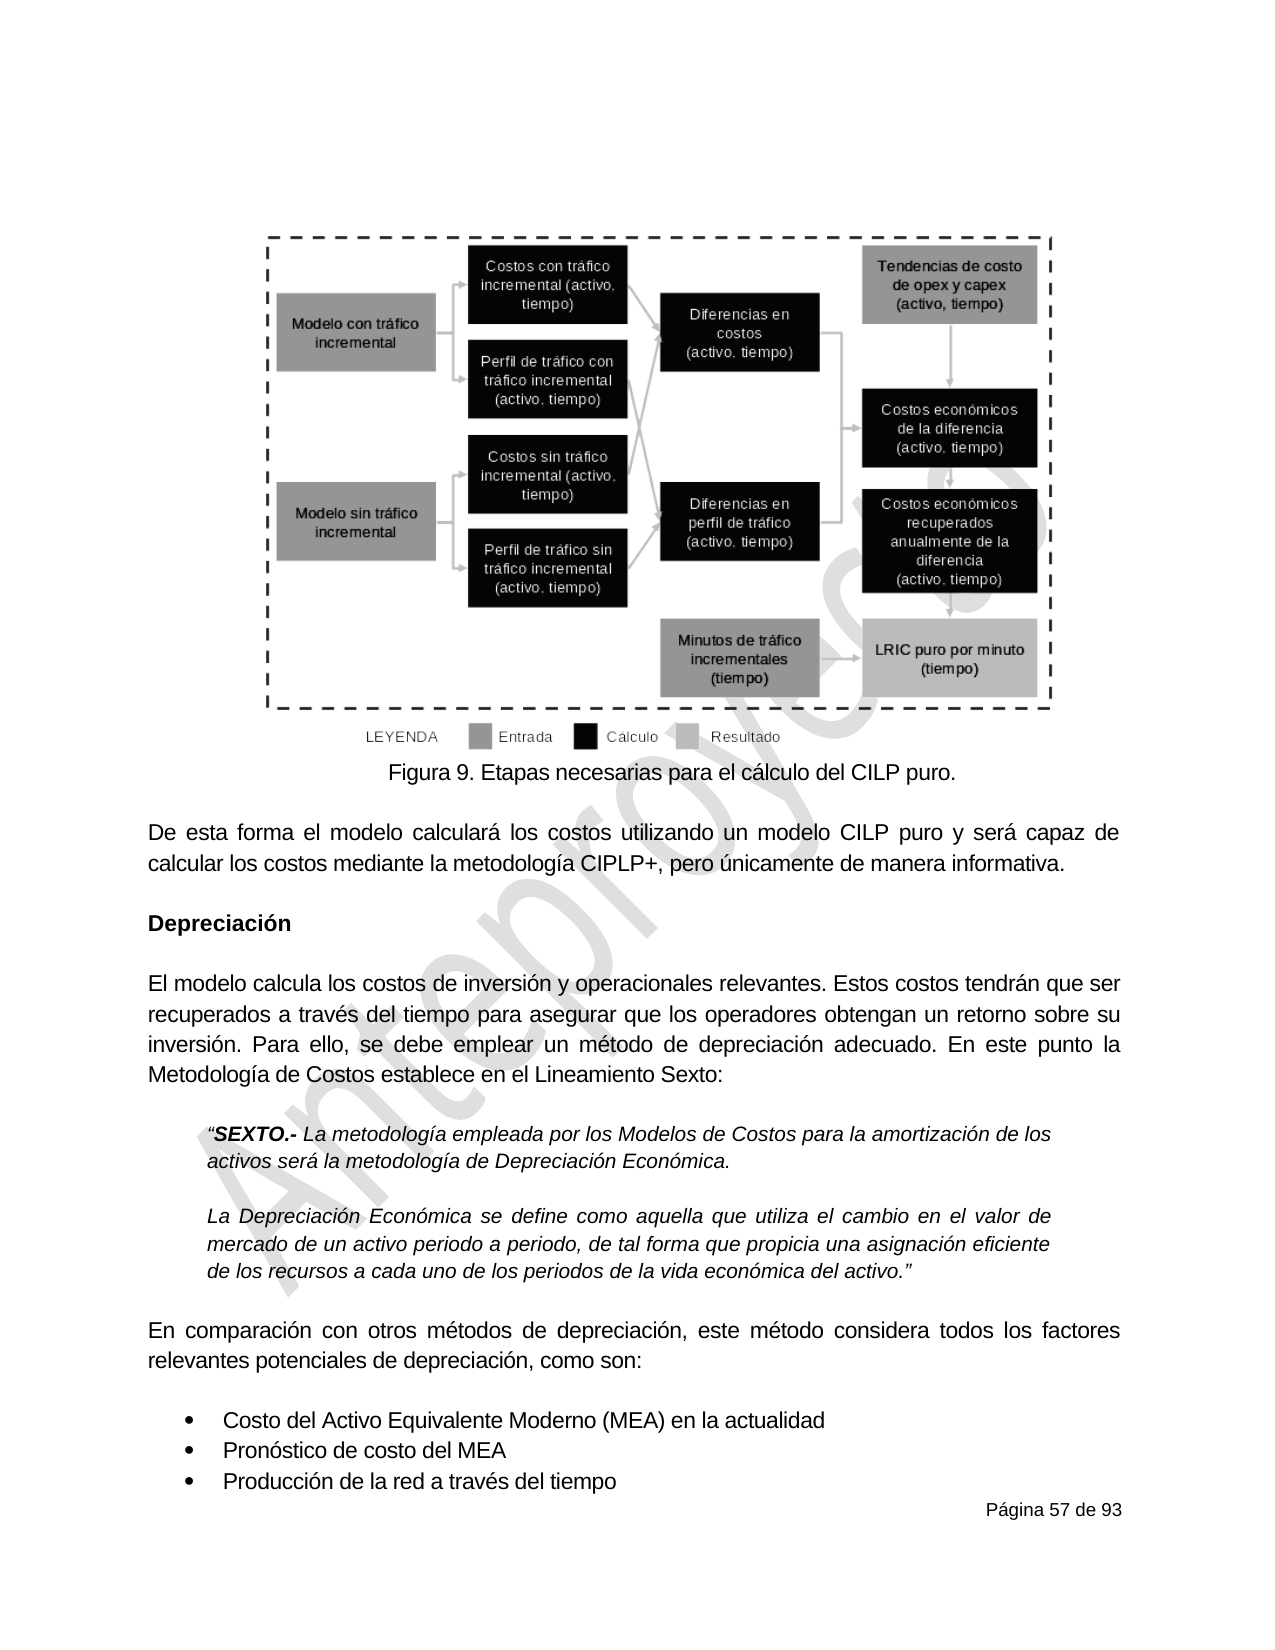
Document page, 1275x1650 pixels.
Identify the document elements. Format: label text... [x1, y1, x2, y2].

list Pronóstico de costo del MEA [185, 1437, 1122, 1464]
text En comparación con otros métodos de depreciación, este método considera todos los factores relevantes potenciales de depreciación, como son: [148, 1317, 1122, 1373]
text “SEXTO.- La metodología empleada por los Modelos de Costos para la amortización de los activos será la metodología de Depreciación Económica. [207, 1121, 1054, 1173]
list Producción de la red a través del tiempo [185, 1468, 1122, 1494]
text De esta forma el modelo calculará los costos utilizando un modelo CILP puro y será capaz de calcular los costos mediante la metodología CIPLP+, pero únicamente de manera informativa. [148, 819, 1122, 876]
text La Depreciación Económica se define como aquella que utiliza el cambio en el valor de mercado de un activo periodo a periodo, de tal forma que propicia una asignación eficiente de los recursos a cada uno de los periodos de la vida económica del activo.” [207, 1204, 1054, 1283]
text El modelo calcula los costos de inversión y operacionales relevantes. Estos costos tendrán que ser recuperados a través del tiempo para asegurar que los operadores obtengan un retorno sobre su inversión. Para ello, se debe emplear un método de depreciación adecuado. En este punto la Metodología de Costos establece en el Lineamiento Sexto: [148, 970, 1122, 1087]
list Costo del Activo Equivalente Moderno (MEA) en la actualidad [185, 1407, 1122, 1434]
text Depreciación [148, 910, 1122, 936]
text Figura 9. Etapas necesarias para el cálculo del CILP puro. [223, 759, 1122, 785]
